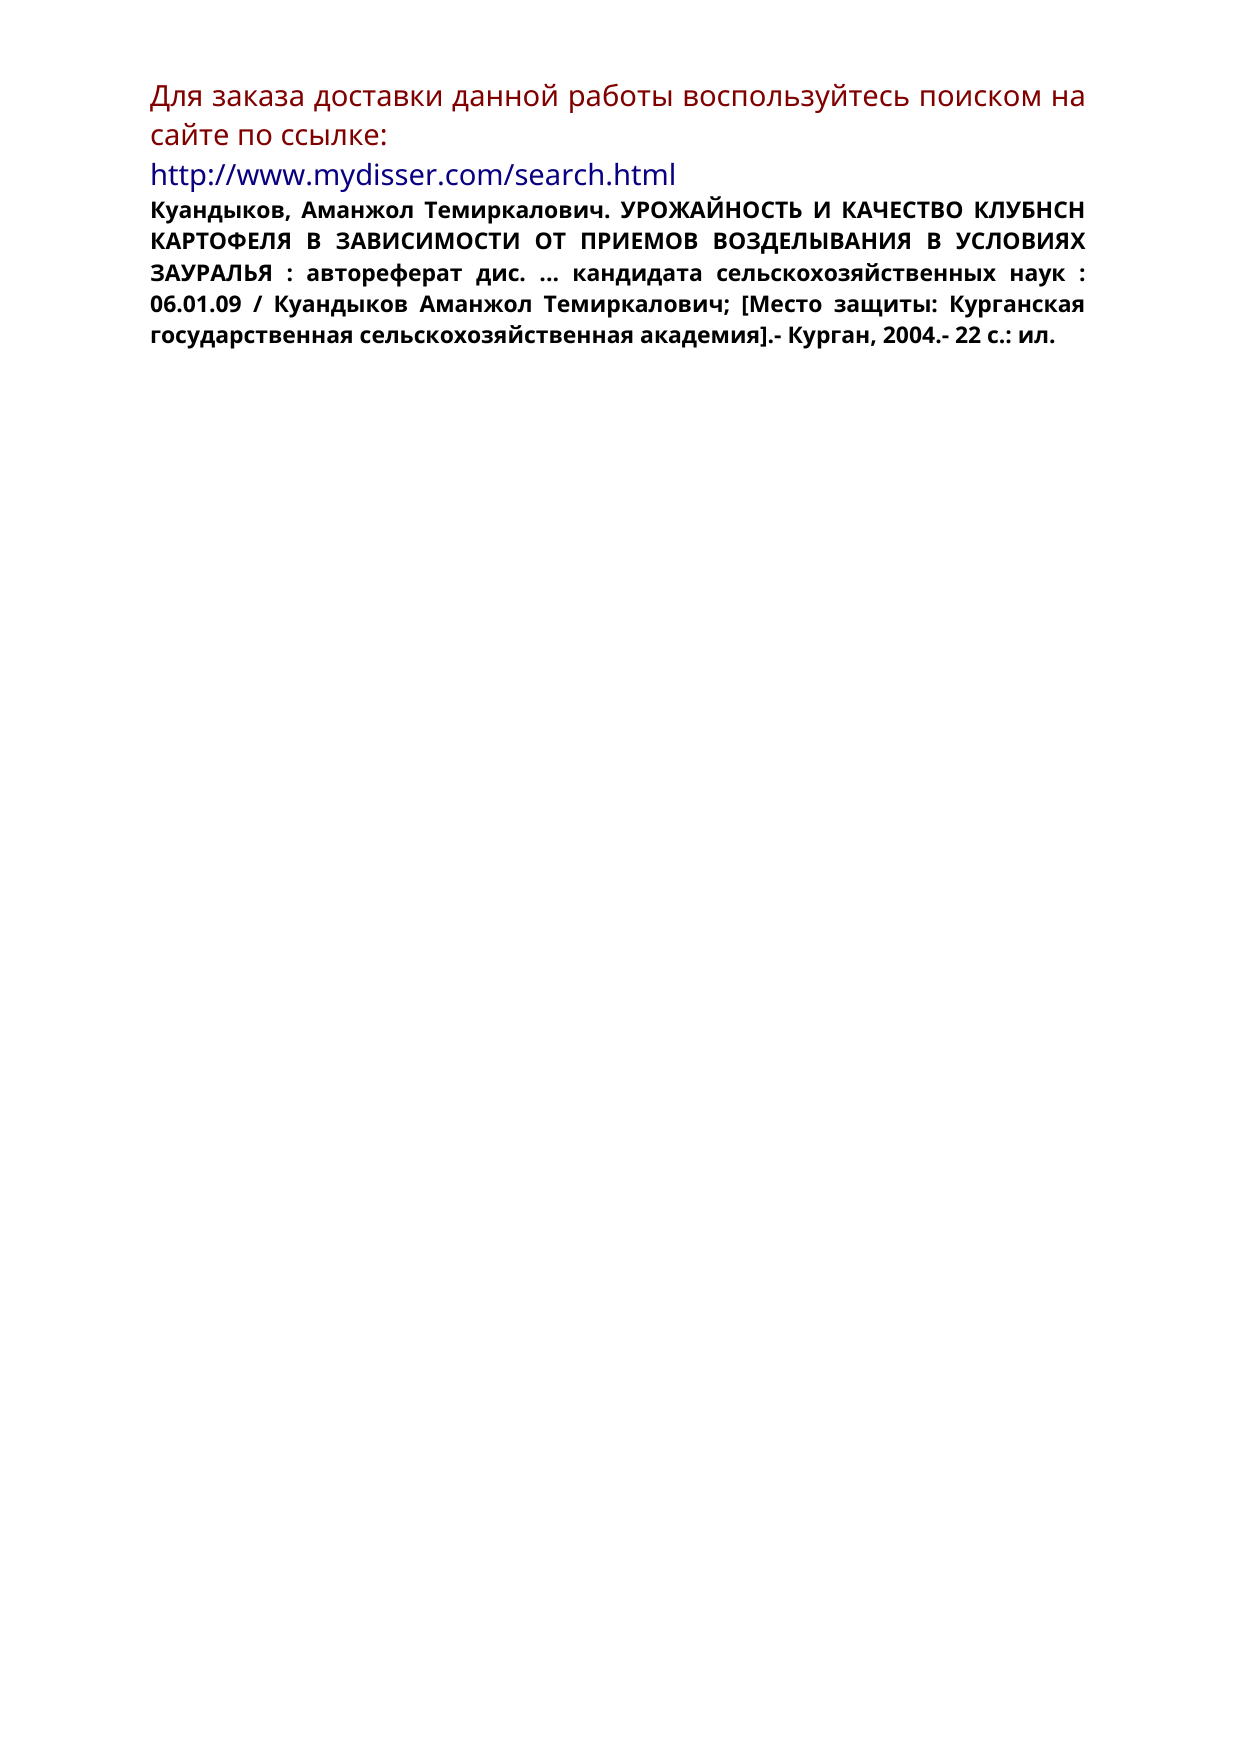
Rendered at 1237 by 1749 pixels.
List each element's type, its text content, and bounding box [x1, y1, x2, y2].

text Куандыков, Аманжол Темиркалович. УРОЖАЙНОСТЬ И КАЧЕСТВО КЛУБНСН КАРТОФЕЛЯ В ЗАВИСИМОСТИ ОТ ПРИЕМОВ ВОЗДЕЛЫВАНИЯ В УСЛОВИЯХ ЗАУРАЛЬЯ : автореферат дис. ... кандидата сельскохозяйственных наук : 06.01.09 / Куандыков Аманжол Темиркалович; [Место защиты: Курганская государственная сельскохозяйственная академия].- Курган, 2004.- 22 с.: ил. [150, 194, 1086, 350]
